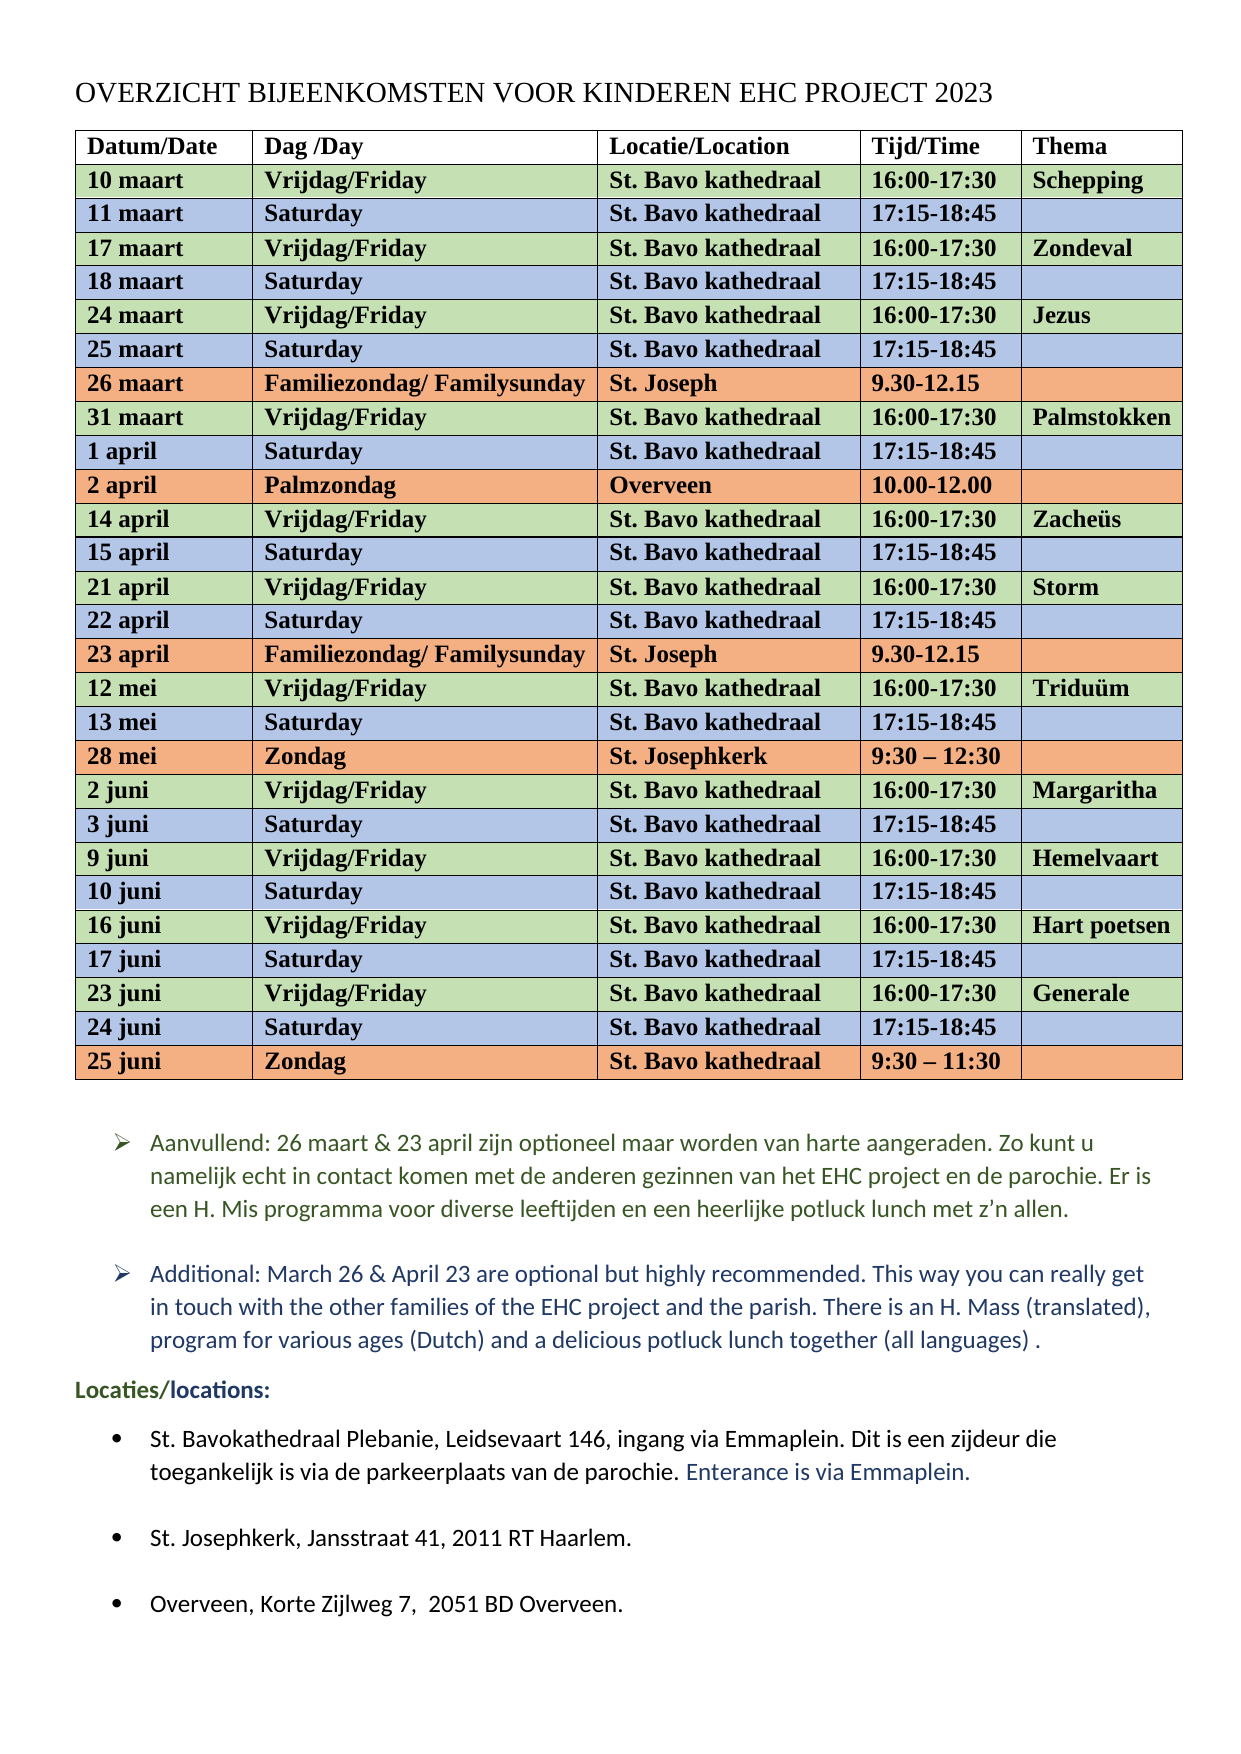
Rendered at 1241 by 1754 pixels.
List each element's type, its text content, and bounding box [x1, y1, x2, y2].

table_cell 23 april [76, 639, 252, 672]
table_cell [1022, 1046, 1182, 1079]
table_cell 24 juni [76, 1012, 252, 1045]
table_cell 13 mei [76, 707, 252, 740]
table_cell [1022, 707, 1182, 740]
table_cell St. Bavo kathedraal [598, 978, 860, 1011]
table_cell 9.30-12.15 [861, 368, 1021, 401]
table_cell Saturday [253, 1012, 597, 1045]
table_cell 16:00-17:30 [861, 165, 1021, 197]
table_cell St. Bavo kathedraal [598, 199, 860, 232]
table_cell 16:00-17:30 [861, 300, 1021, 333]
table_cell 16:00-17:30 [861, 233, 1021, 265]
table_cell Saturday [253, 266, 597, 299]
table_cell [1022, 1012, 1182, 1045]
table_cell 28 mei [76, 741, 252, 774]
table_header Thema [1022, 131, 1182, 164]
table_cell Saturday [253, 944, 597, 977]
table_cell Jezus [1022, 300, 1182, 333]
table_cell [1022, 199, 1182, 232]
table_cell [1022, 266, 1182, 299]
table_cell 16:00-17:30 [861, 911, 1021, 943]
table_cell Vrijdag/Friday [253, 673, 597, 706]
table_header Tijd/Time [861, 131, 1021, 164]
table_cell Vrijdag/Friday [253, 233, 597, 265]
table_cell 26 maart [76, 368, 252, 401]
table_cell St. Bavo kathedraal [598, 300, 860, 333]
table_cell St. Bavo kathedraal [598, 1046, 860, 1079]
table_cell [1022, 876, 1182, 909]
text Locaties/locations: [75, 1374, 1165, 1404]
table_cell [1022, 944, 1182, 977]
table_cell Vrijdag/Friday [253, 775, 597, 808]
table_cell Overveen [598, 470, 860, 503]
table_cell Saturday [253, 605, 597, 638]
table_cell Zondag [253, 1046, 597, 1079]
list St. Bavokathedraal Plebanie, Leidsevaart 146, ingang via Emmaplein. Dit is een zijdeur die [112, 1423, 1165, 1454]
table_cell 25 juni [76, 1046, 252, 1079]
list Additional: March 26 & April 23 are optional but highly recommended. This way you can really get in touch with the other families of the EHC project and the parish. There is an H. Mass (translated), program for various ages (Dutch) and a delicious potluck lunch together (all languages) . [112, 1258, 1165, 1355]
table_cell St. Bavo kathedraal [598, 436, 860, 469]
table_cell 17:15-18:45 [861, 1012, 1021, 1045]
table_cell 11 maart [76, 199, 252, 232]
table_cell 24 maart [76, 300, 252, 333]
table_cell Saturday [253, 809, 597, 842]
table_cell 23 juni [76, 978, 252, 1011]
list Overveen, Korte Zijlweg 7, 2051 BD Overveen. [112, 1588, 1165, 1619]
table_cell Vrijdag/Friday [253, 843, 597, 875]
table_cell Vrijdag/Friday [253, 402, 597, 435]
table_cell Saturday [253, 876, 597, 909]
table_cell 10 juni [76, 876, 252, 909]
table_header Locatie/Location [598, 131, 860, 164]
list toegankelijk is via de parkeerplaats van de parochie. Enterance is via Emmaplein. [150, 1456, 1165, 1487]
table_cell 17 maart [76, 233, 252, 265]
table_cell 31 maart [76, 402, 252, 435]
table_cell 16:00-17:30 [861, 504, 1021, 536]
table_cell Saturday [253, 334, 597, 367]
table_cell 17 juni [76, 944, 252, 977]
table_cell 21 april [76, 572, 252, 604]
table_cell 17:15-18:45 [861, 809, 1021, 842]
table_cell St. Bavo kathedraal [598, 504, 860, 536]
table_cell St. Bavo kathedraal [598, 876, 860, 909]
table_cell 15 april [76, 538, 252, 571]
table_cell Schepping [1022, 165, 1182, 197]
table_cell 16 juni [76, 911, 252, 943]
table_cell Saturday [253, 707, 597, 740]
table_cell Triduüm [1022, 673, 1182, 706]
table_cell St. Bavo kathedraal [598, 944, 860, 977]
table_cell 12 mei [76, 673, 252, 706]
table_cell Zondag [253, 741, 597, 774]
table_cell 17:15-18:45 [861, 538, 1021, 571]
table_cell St. Bavo kathedraal [598, 1012, 860, 1045]
table_cell [1022, 470, 1182, 503]
table_cell St. Bavo kathedraal [598, 911, 860, 943]
table_cell 3 juni [76, 809, 252, 842]
table_cell St. Bavo kathedraal [598, 402, 860, 435]
table_cell 16:00-17:30 [861, 402, 1021, 435]
table_cell Hemelvaart [1022, 843, 1182, 875]
table_cell 9:30 – 12:30 [861, 741, 1021, 774]
table_cell 17:15-18:45 [861, 707, 1021, 740]
table_cell 17:15-18:45 [861, 199, 1021, 232]
table_cell 17:15-18:45 [861, 436, 1021, 469]
text OVERZICHT BIJEENKOMSTEN VOOR KINDEREN EHC PROJECT 2023 [75, 75, 1165, 108]
table_cell [1022, 741, 1182, 774]
table_cell Palmstokken [1022, 402, 1182, 435]
table_cell St. Bavo kathedraal [598, 673, 860, 706]
table_cell 2 juni [76, 775, 252, 808]
table_cell 17:15-18:45 [861, 944, 1021, 977]
table_cell [1022, 368, 1182, 401]
list St. Josephkerk, Jansstraat 41, 2011 RT Haarlem. [112, 1522, 1165, 1553]
table_cell St. Bavo kathedraal [598, 775, 860, 808]
table_cell Familiezondag/ Familysunday [253, 368, 597, 401]
table_cell 16:00-17:30 [861, 978, 1021, 1011]
table_cell 18 maart [76, 266, 252, 299]
table_cell Zacheüs [1022, 504, 1182, 536]
table_cell Vrijdag/Friday [253, 572, 597, 604]
table_cell St. Joseph [598, 368, 860, 401]
table_cell 17:15-18:45 [861, 266, 1021, 299]
table_cell St. Bavo kathedraal [598, 707, 860, 740]
table_cell St. Bavo kathedraal [598, 165, 860, 197]
table_cell 1 april [76, 436, 252, 469]
table_cell [1022, 639, 1182, 672]
table_cell Vrijdag/Friday [253, 504, 597, 536]
table_cell Saturday [253, 436, 597, 469]
table_cell 10.00-12.00 [861, 470, 1021, 503]
table_cell Vrijdag/Friday [253, 300, 597, 333]
table_cell Vrijdag/Friday [253, 978, 597, 1011]
table_cell [1022, 538, 1182, 571]
table_cell Saturday [253, 199, 597, 232]
table_cell [1022, 436, 1182, 469]
table_cell 16:00-17:30 [861, 673, 1021, 706]
table_cell Zondeval [1022, 233, 1182, 265]
table_header Dag /Day [253, 131, 597, 164]
table_cell 16:00-17:30 [861, 572, 1021, 604]
table_cell Palmzondag [253, 470, 597, 503]
table_cell 22 april [76, 605, 252, 638]
table_cell St. Bavo kathedraal [598, 334, 860, 367]
table_cell Storm [1022, 572, 1182, 604]
table_cell Vrijdag/Friday [253, 911, 597, 943]
table_cell [1022, 334, 1182, 367]
table_cell 9.30-12.15 [861, 639, 1021, 672]
table_cell Hart poetsen [1022, 911, 1182, 943]
table_cell [1022, 809, 1182, 842]
table_cell 17:15-18:45 [861, 605, 1021, 638]
table_cell St. Bavo kathedraal [598, 233, 860, 265]
table_cell 16:00-17:30 [861, 843, 1021, 875]
table_header Datum/Date [76, 131, 252, 164]
table_cell Generale [1022, 978, 1182, 1011]
table_cell St. Bavo kathedraal [598, 809, 860, 842]
table_cell [1022, 605, 1182, 638]
table_cell 2 april [76, 470, 252, 503]
table_cell 17:15-18:45 [861, 876, 1021, 909]
list Aanvullend: 26 maart & 23 april zijn optioneel maar worden van harte aangeraden. Zo kunt u namelijk echt in contact komen met de anderen gezinnen van het EHC project en de parochie. Er is een H. Mis programma voor diverse leeftijden en een heerlijke potluck lunch met z’n allen. [112, 1127, 1165, 1223]
table_cell 17:15-18:45 [861, 334, 1021, 367]
table_cell St. Bavo kathedraal [598, 266, 860, 299]
table_cell St. Bavo kathedraal [598, 538, 860, 571]
table_cell 9:30 – 11:30 [861, 1046, 1021, 1079]
table_cell Vrijdag/Friday [253, 165, 597, 197]
table_cell 25 maart [76, 334, 252, 367]
table_cell 16:00-17:30 [861, 775, 1021, 808]
table_cell 14 april [76, 504, 252, 536]
table_cell Familiezondag/ Familysunday [253, 639, 597, 672]
table_cell 9 juni [76, 843, 252, 875]
table_cell 10 maart [76, 165, 252, 197]
table_cell St. Bavo kathedraal [598, 572, 860, 604]
table_cell Margaritha [1022, 775, 1182, 808]
table_cell St. Joseph [598, 639, 860, 672]
table_cell St. Josephkerk [598, 741, 860, 774]
table_cell St. Bavo kathedraal [598, 605, 860, 638]
table_cell St. Bavo kathedraal [598, 843, 860, 875]
table_cell Saturday [253, 538, 597, 571]
